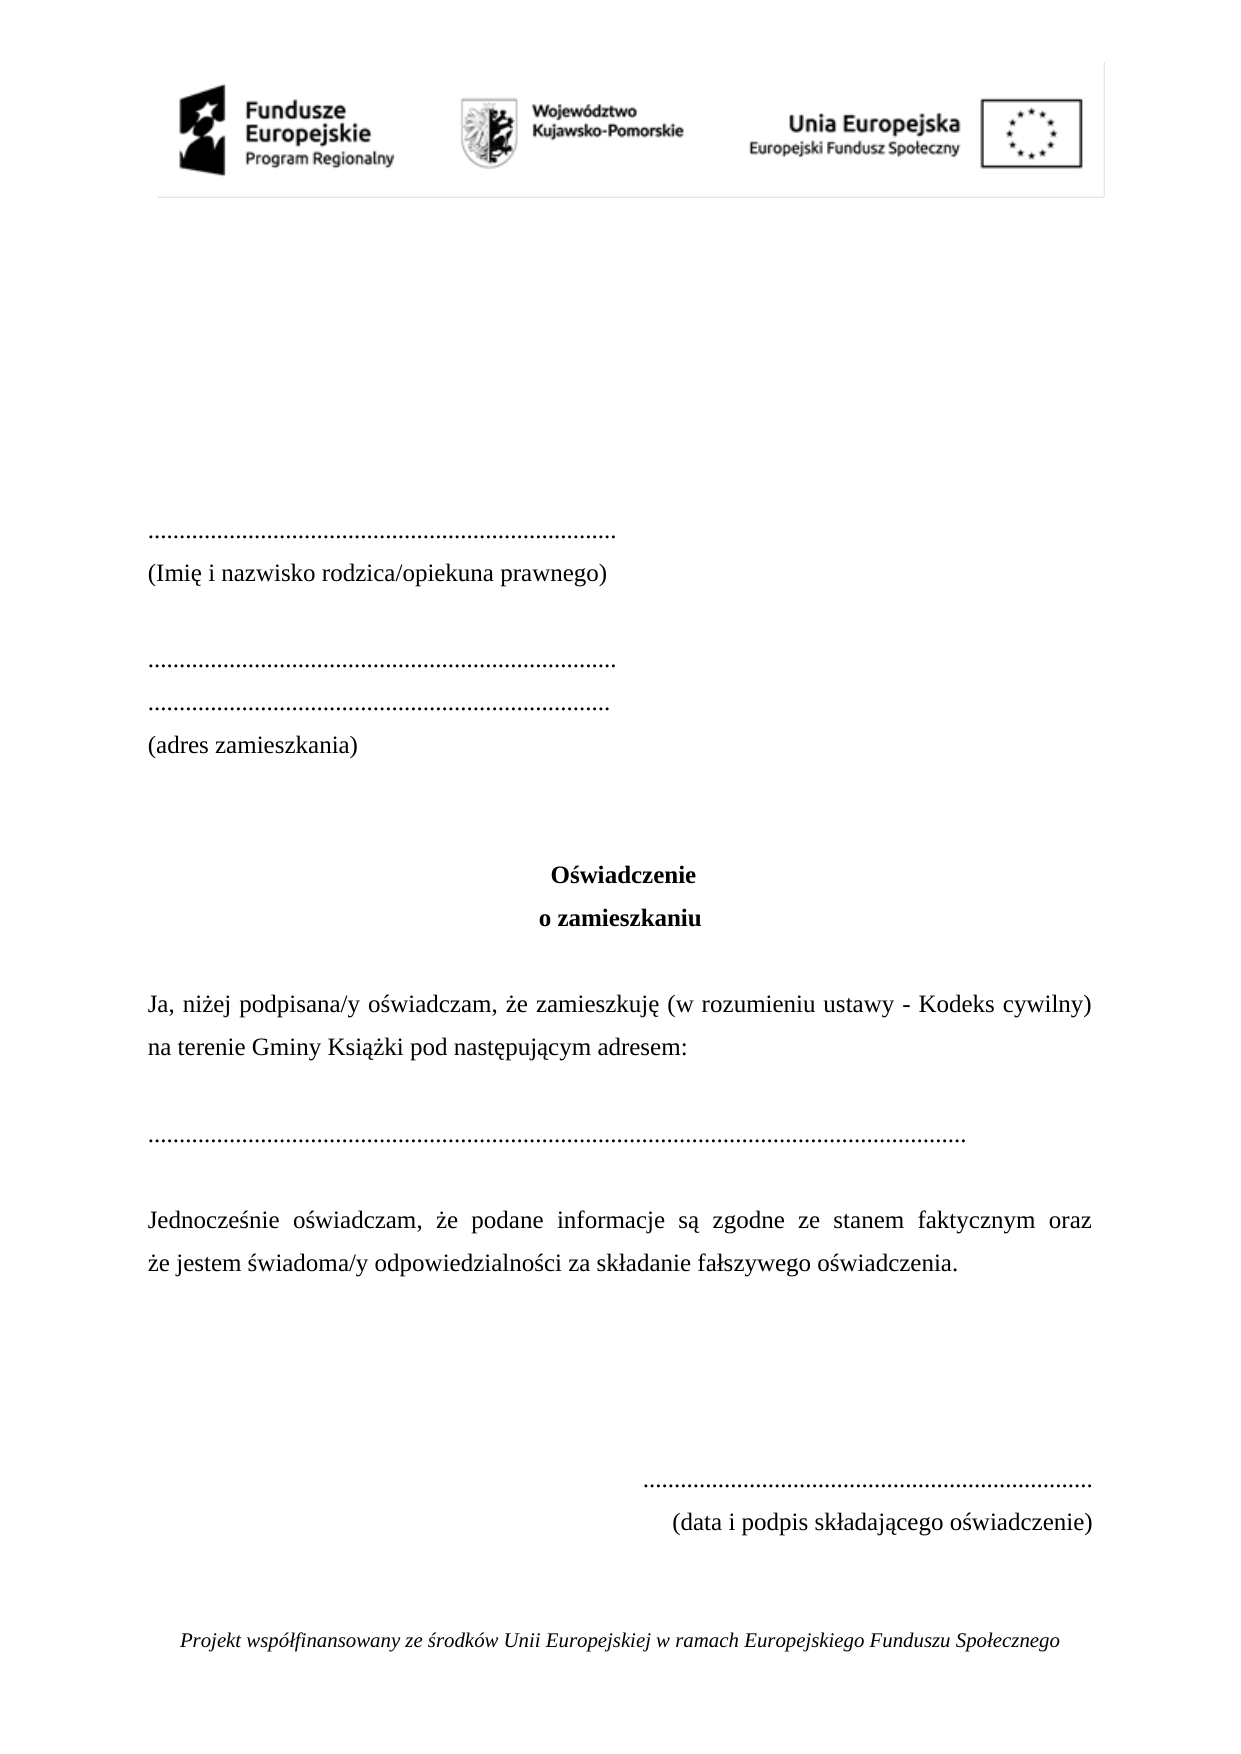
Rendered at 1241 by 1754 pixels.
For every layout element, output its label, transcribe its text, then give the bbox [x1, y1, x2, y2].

text o zamieszkaniu [148, 903, 1093, 932]
text ........................................................................ [148, 1464, 1093, 1492]
text ........................................................................... [148, 515, 1093, 544]
picture [158, 62, 1105, 199]
text .......................................................................... [148, 687, 1093, 716]
text (Imię i nazwisko rodzica/opiekuna prawnego) [148, 558, 1093, 587]
text ........................................................................... [148, 644, 1093, 673]
text (data i podpis składającego oświadczenie) [148, 1507, 1093, 1536]
text ................................................................................................................................... [148, 1119, 1093, 1147]
text Ja, niżej podpisana/y oświadczam, że zamieszkuję (w rozumieniu ustawy - Kodeks cywilny) na terenie Gminy Książki pod następującym adresem: [148, 989, 1093, 1061]
text Jednocześnie oświadczam, że podane informacje są zgodne ze stanem faktycznym oraz że jestem świadoma/y odpowiedzialności za składanie fałszywego oświadczenia. [148, 1205, 1093, 1277]
text (adres zamieszkania) [148, 731, 1093, 759]
text Oświadczenie [148, 860, 1093, 889]
